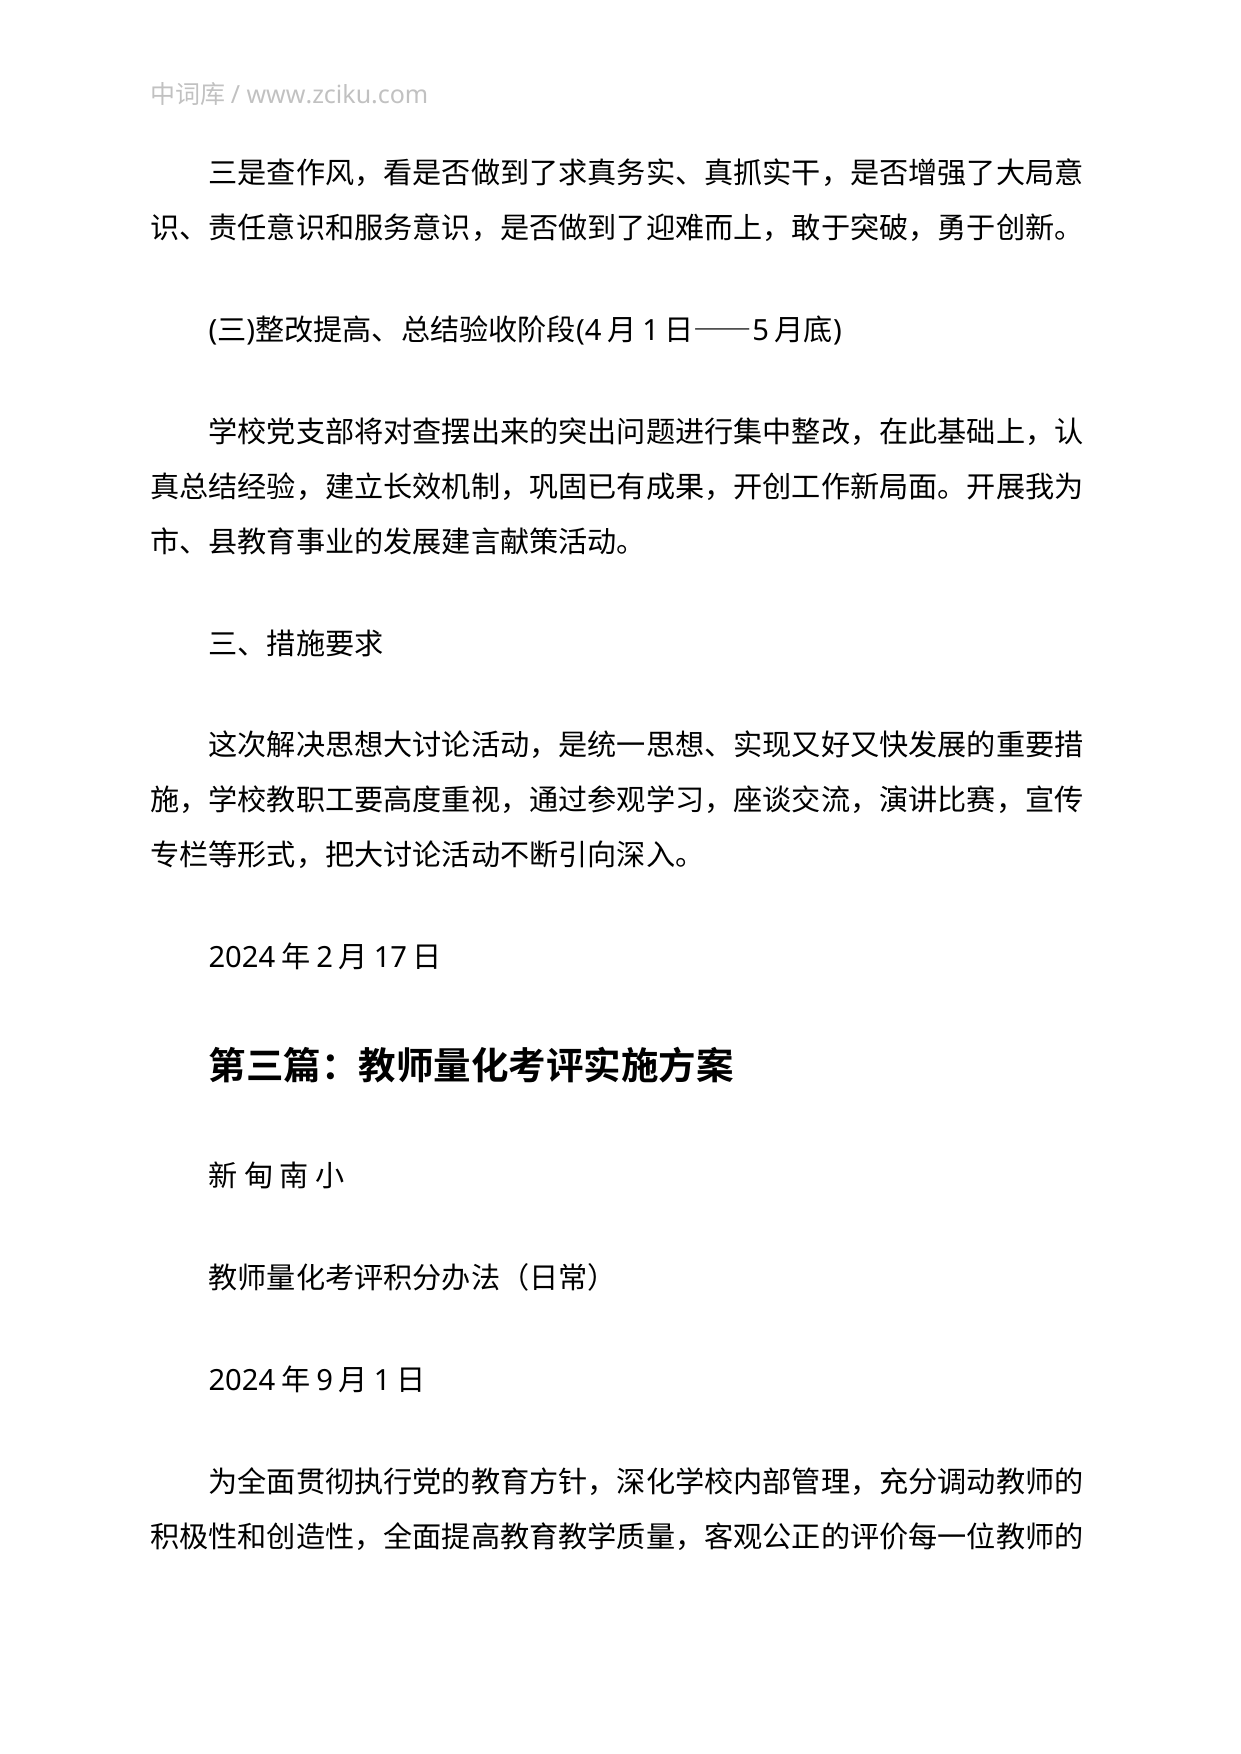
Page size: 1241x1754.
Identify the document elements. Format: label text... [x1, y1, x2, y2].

text 第三篇：教师量化考评实施方案 [150, 1036, 1090, 1090]
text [150, 1458, 1090, 1556]
text 2024年9月1日 [150, 1356, 1090, 1399]
text 教师量化考评积分办法（日常） [150, 1255, 1090, 1297]
text 2024年2月17日 [150, 933, 1090, 976]
text 三、措施要求 [150, 620, 1090, 662]
text 三是查作风，看是否做到了求真务实、真抓实干，是否增强了大局意识、责任意识和服务意识，是否做到了迎难而上，敢于突破，勇于创新。 [150, 150, 1090, 247]
text (三)整改提高、总结验收阶段(4月1日——5月底) [150, 307, 1090, 349]
text 新 甸 南 小 [150, 1153, 1090, 1195]
text 学校党支部将对查摆出来的突出问题进行集中整改，在此基础上，认真总结经验，建立长效机制，巩固已有成果，开创工作新局面。开展我为市、县教育事业的发展建言献策活动。 [150, 409, 1090, 561]
text 这次解决思想大讨论活动，是统一思想、实现又好又快发展的重要措施，学校教职工要高度重视，通过参观学习，座谈交流，演讲比赛，宣传专栏等形式，把大讨论活动不断引向深入。 [150, 722, 1090, 874]
